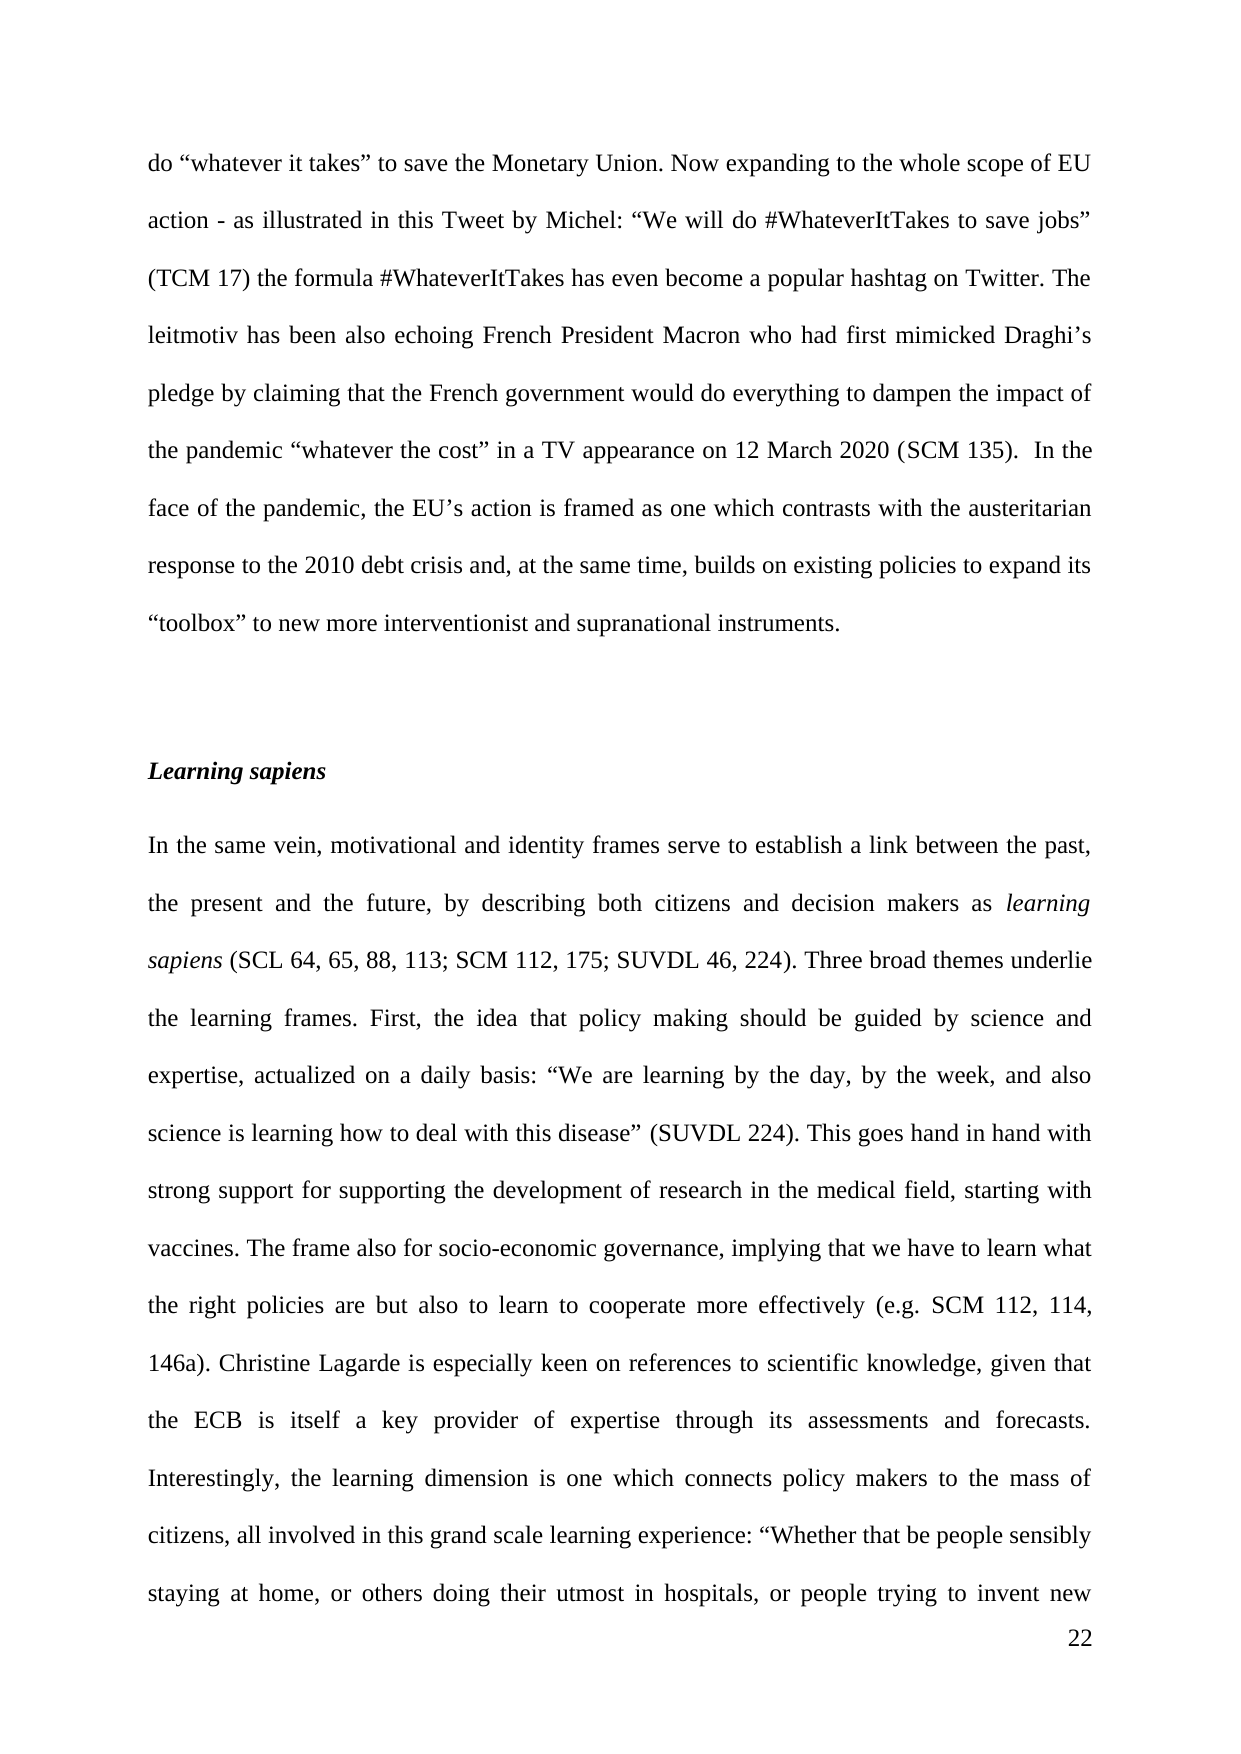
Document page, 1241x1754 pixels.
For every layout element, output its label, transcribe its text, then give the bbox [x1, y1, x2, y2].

text Learning sapiens [148, 756, 1093, 785]
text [148, 148, 1093, 636]
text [148, 830, 1093, 1606]
